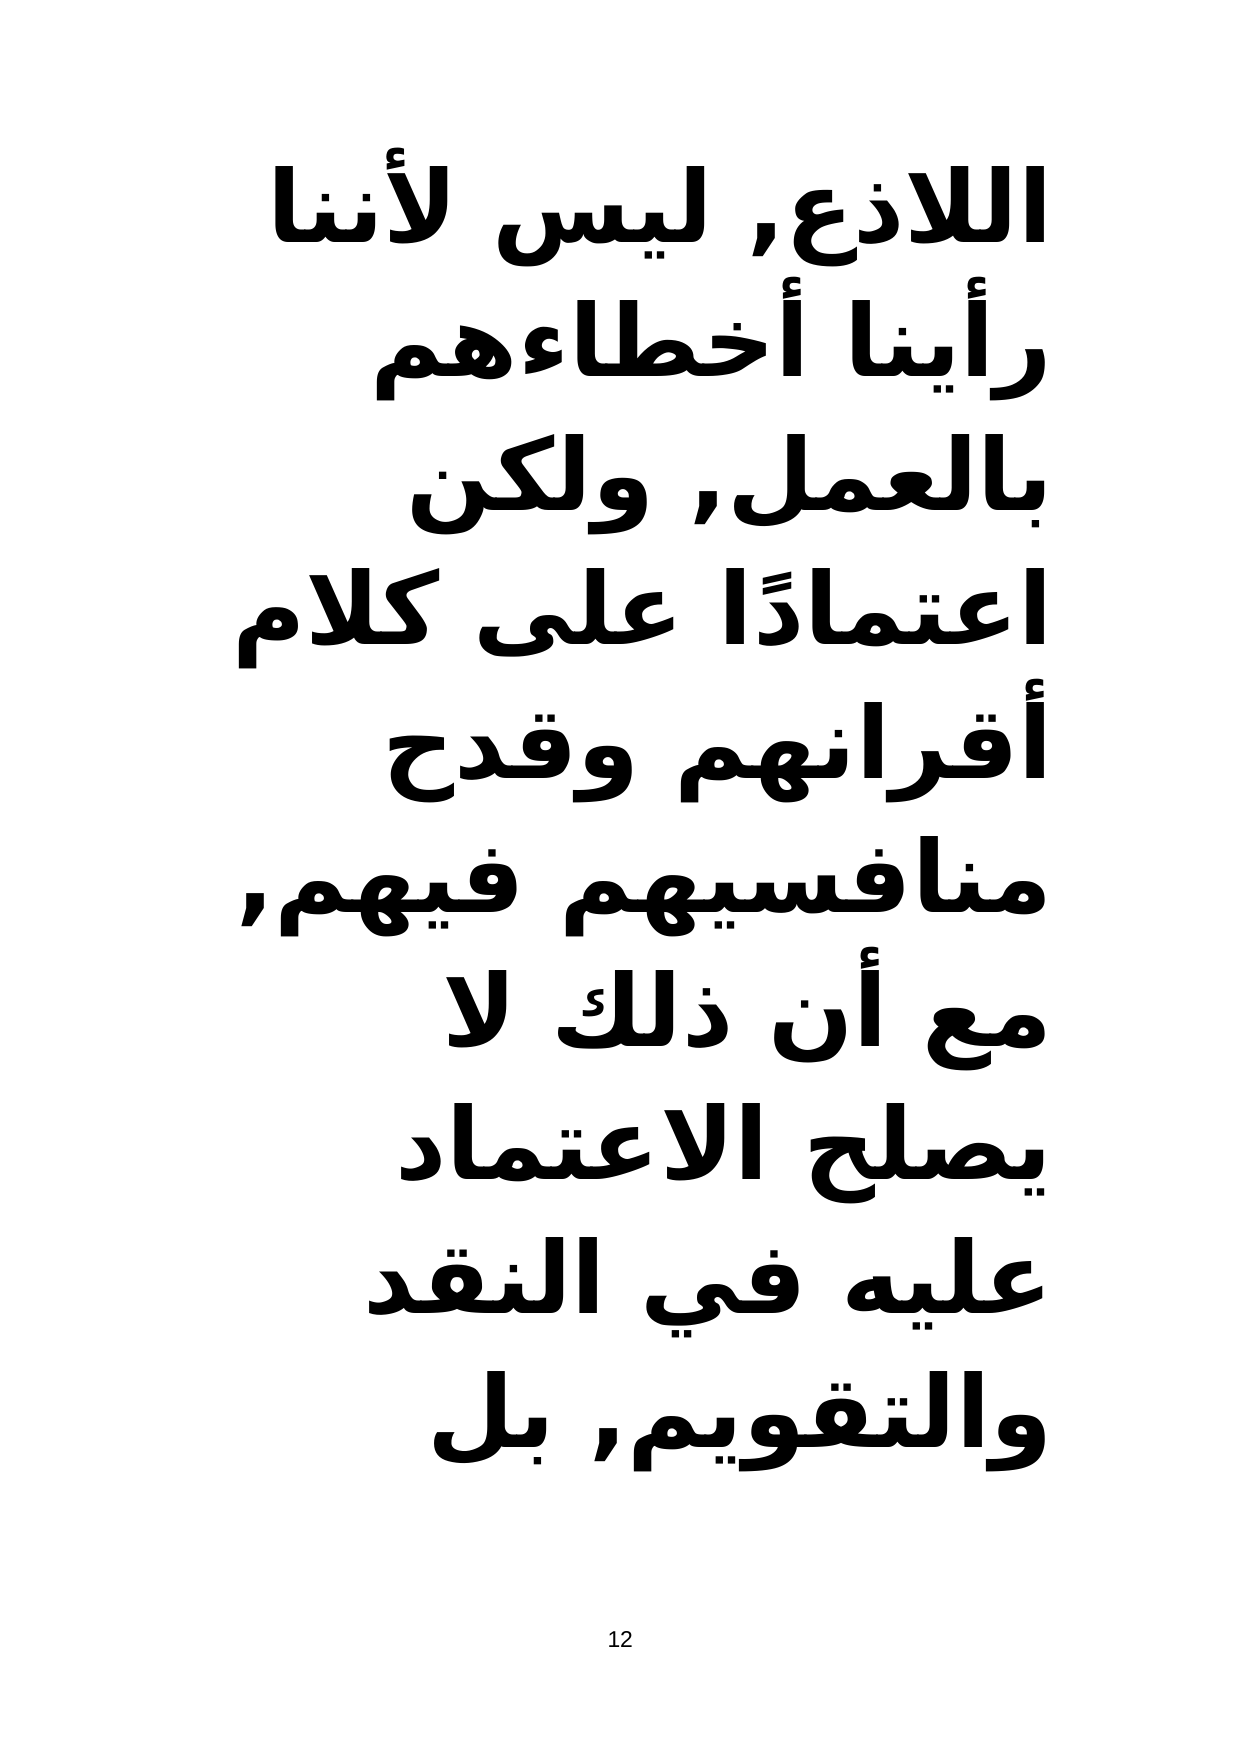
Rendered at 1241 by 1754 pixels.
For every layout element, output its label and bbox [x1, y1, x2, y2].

text [187, 150, 1053, 1471]
